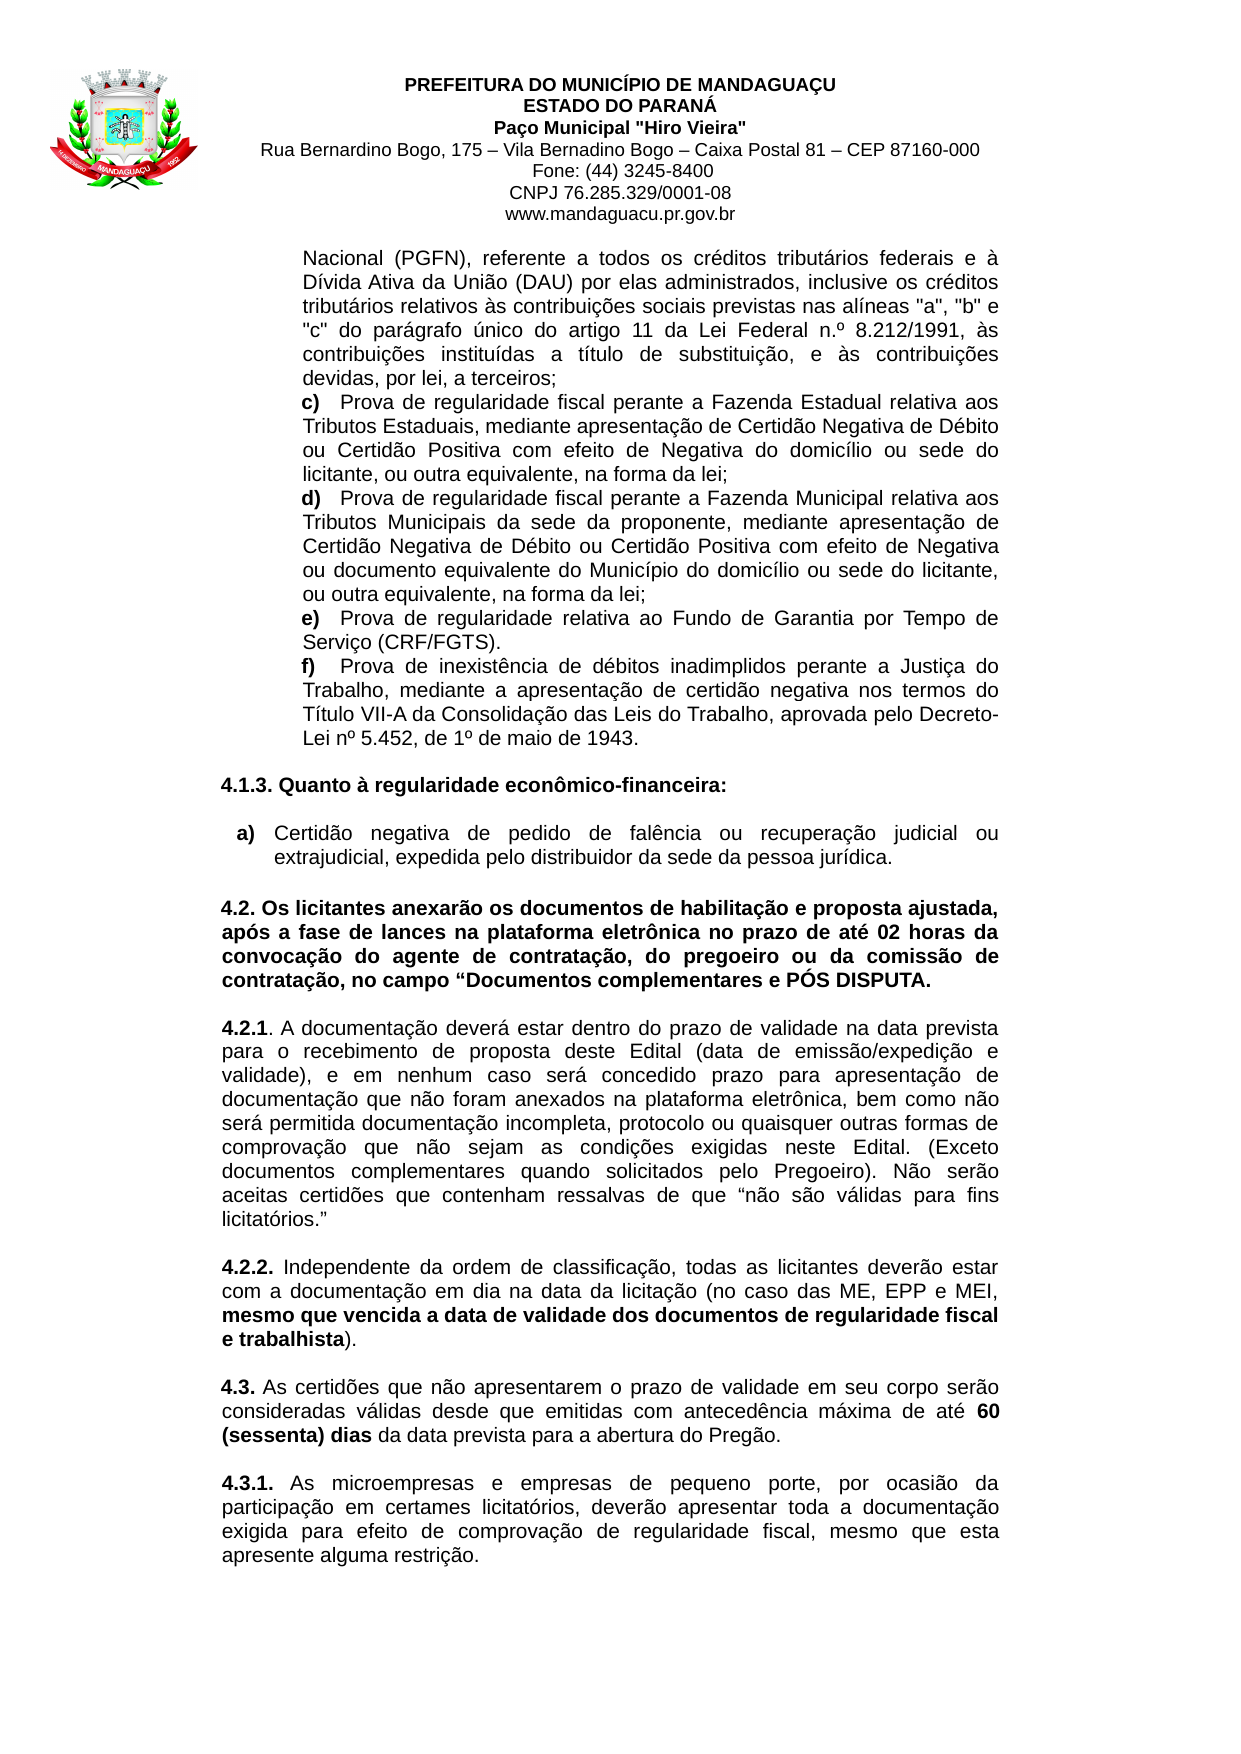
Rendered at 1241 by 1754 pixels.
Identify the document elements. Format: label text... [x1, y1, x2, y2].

text 4.2.1. A documentação deverá estar dentro do prazo de validade na data prevista para o recebimento de proposta deste Edital (data de emissão/expedição e validade), e em nenhum caso será concedido prazo para apresentação de documentação que não foram anexados na plataforma eletrônica, bem como não será permitida documentação incompleta, protocolo ou quaisquer outras formas de comprovação que não sejam as condições exigidas neste Edital. (Exceto documentos complementares quando solicitados pelo Pregoeiro). Não serão aceitas certidões que contenham ressalvas de que “não são válidas para fins licitatórios.” [222, 1015, 1000, 1231]
text 4.3.1. As microempresas e empresas de pequeno porte, por ocasião da participação em certames licitatórios, deverão apresentar toda a documentação exigida para efeito de comprovação de regularidade fiscal, mesmo que esta apresente alguma restrição. [222, 1471, 1000, 1566]
list Prova de regularidade fiscal perante a Fazenda Estadual relativa aos Tributos Estaduais, mediante apresentação de Certidão Negativa de Débito ou Certidão Positiva com efeito de Negativa do domicílio ou sede do licitante, ou outra equivalente, na forma da lei; [301, 390, 1000, 486]
picture [50, 69, 198, 190]
list Prova de inexistência de débitos inadimplidos perante a Justiça do Trabalho, mediante a apresentação de certidão negativa nos termos do Título VII-A da Consolidação das Leis do Trabalho, aprovada pelo Decreto-Lei nº 5.452, de 1º de maio de 1943. [301, 653, 1000, 749]
text 4.2. Os licitantes anexarão os documentos de habilitação e proposta ajustada, após a fase de lances na plataforma eletrônica no prazo de até 02 horas da convocação do agente de contratação, do pregoeiro ou da comissão de contratação, no campo “Documentos complementares e PÓS DISPUTA. [221, 896, 1000, 991]
text 4.3. As certidões que não apresentarem o prazo de validade em seu corpo serão consideradas válidas desde que emitidas com antecedência máxima de até 60 (sessenta) dias da data prevista para a abertura do Pregão. [221, 1375, 1000, 1447]
text 4.1.3. Quanto à regularidade econômico-financeira: [221, 773, 1000, 797]
list Certidão negativa de pedido de falência ou recuperação judicial ou extrajudicial, expedida pelo distribuidor da sede da pessoa jurídica. [236, 821, 1000, 869]
text 4.2.2. Independente da ordem de classificação, todas as licitantes deverão estar com a documentação em dia na data da licitação (no caso das ME, EPP e MEI, mesmo que vencida a data de validade dos documentos de regularidade fiscal e trabalhista). [222, 1255, 1000, 1351]
list Prova de regularidade fiscal perante a Fazenda Municipal relativa aos Tributos Municipais da sede da proponente, mediante apresentação de Certidão Negativa de Débito ou Certidão Positiva com efeito de Negativa ou documento equivalente do Município do domicílio ou sede do licitante, ou outra equivalente, na forma da lei; [301, 486, 1000, 606]
list Prova de regularidade relativa ao Fundo de Garantia por Tempo de Serviço (CRF/FGTS). [301, 606, 1000, 653]
